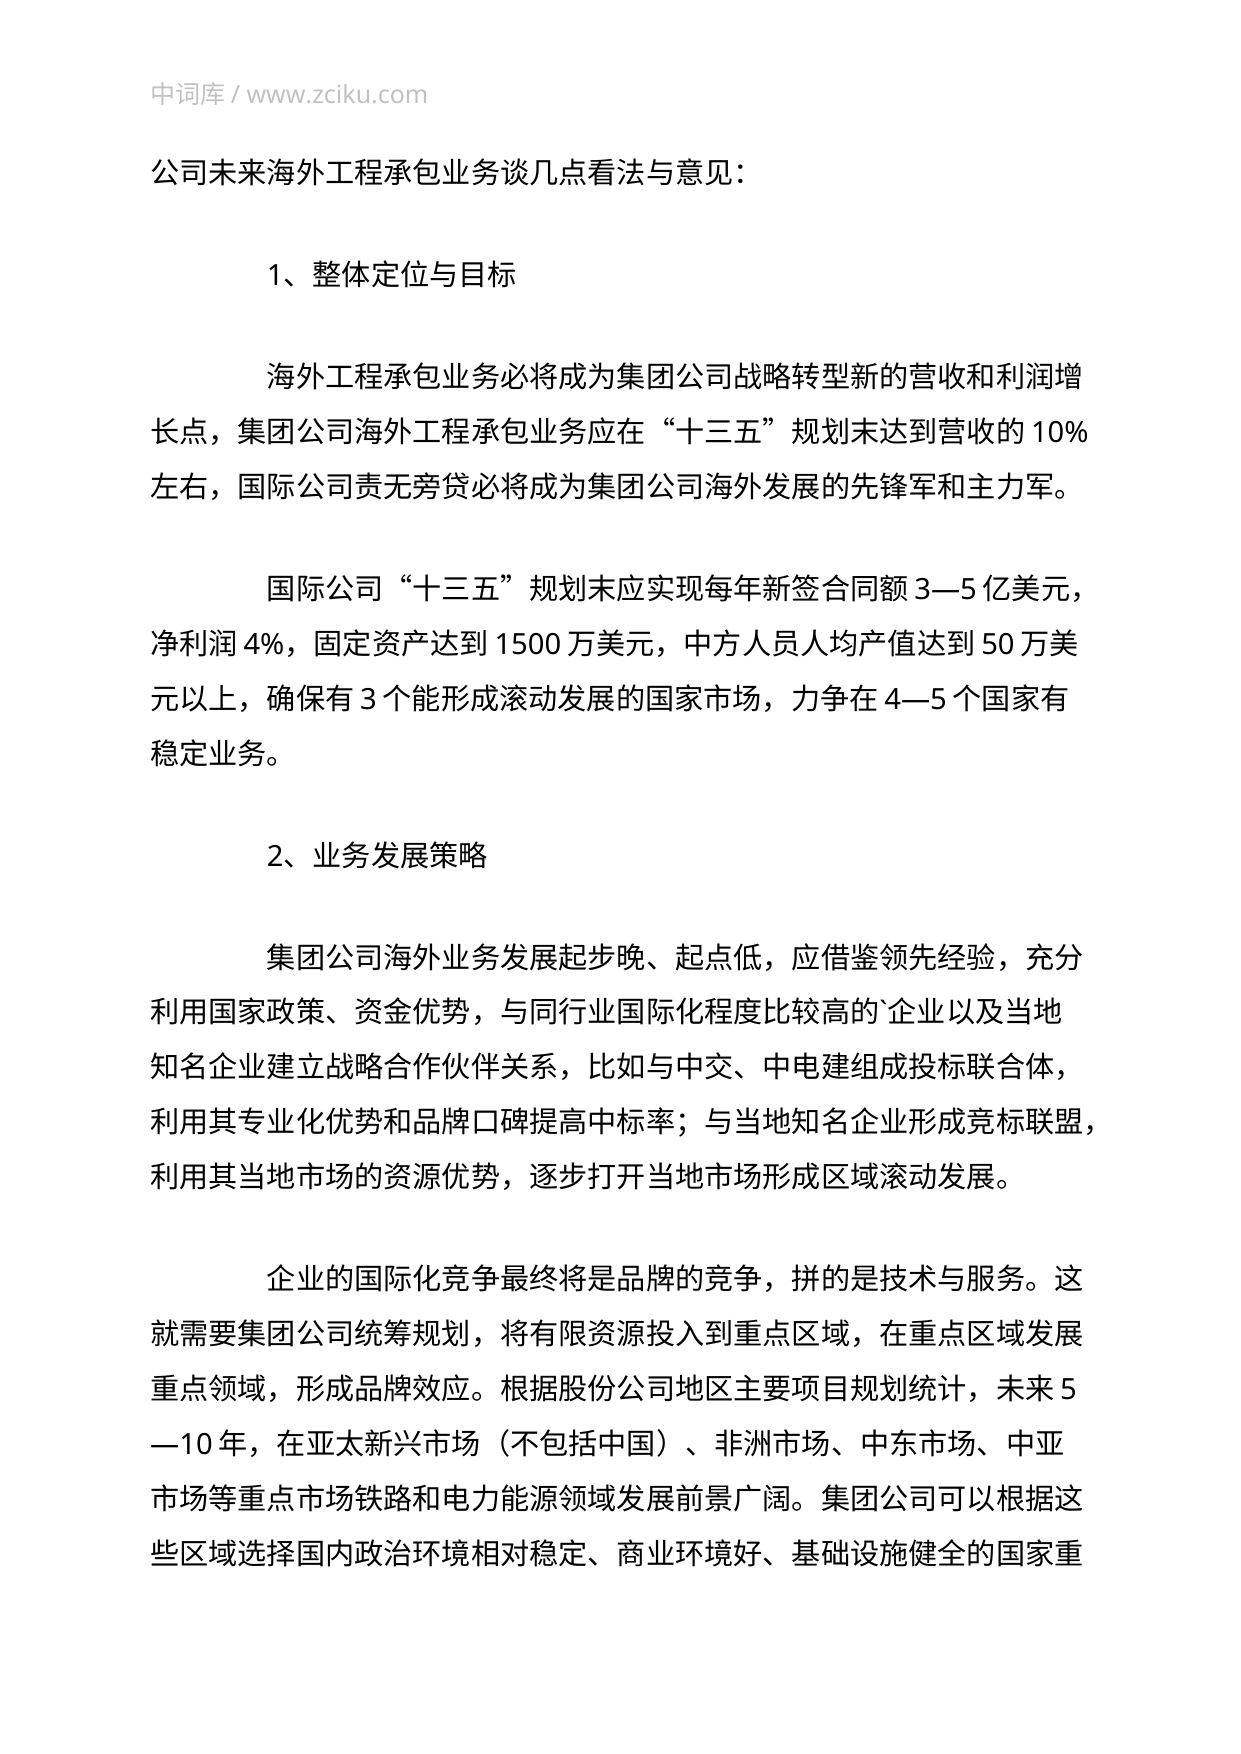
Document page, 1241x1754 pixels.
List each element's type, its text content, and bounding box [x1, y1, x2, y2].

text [150, 1256, 1090, 1573]
text 国际公司“十三五”规划末应实现每年新签合同额3—5亿美元，净利润4%，固定资产达到1500万美元，中方人员人均产值达到50万美元以上，确保有3个能形成滚动发展的国家市场，力争在4—5个国家有稳定业务。 [150, 565, 1090, 773]
text 海外工程承包业务必将成为集团公司战略转型新的营收和利润增长点，集团公司海外工程承包业务应在“十三五”规划末达到营收的10%左右，国际公司责无旁贷必将成为集团公司海外发展的先锋军和主力军。 [150, 354, 1090, 506]
text 2、业务发展策略 [150, 832, 1090, 874]
text 集团公司海外业务发展起步晚、起点低，应借鉴领先经验，充分利用国家政策、资金优势，与同行业国际化程度比较高的`企业以及当地知名企业建立战略合作伙伴关系，比如与中交、中电建组成投标联合体，利用其专业化优势和品牌口碑提高中标率；与当地知名企业形成竞标联盟，利用其当地市场的资源优势，逐步打开当地市场形成区域滚动发展。 [150, 934, 1090, 1196]
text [150, 150, 1090, 192]
text 1、整体定位与目标 [150, 252, 1090, 294]
